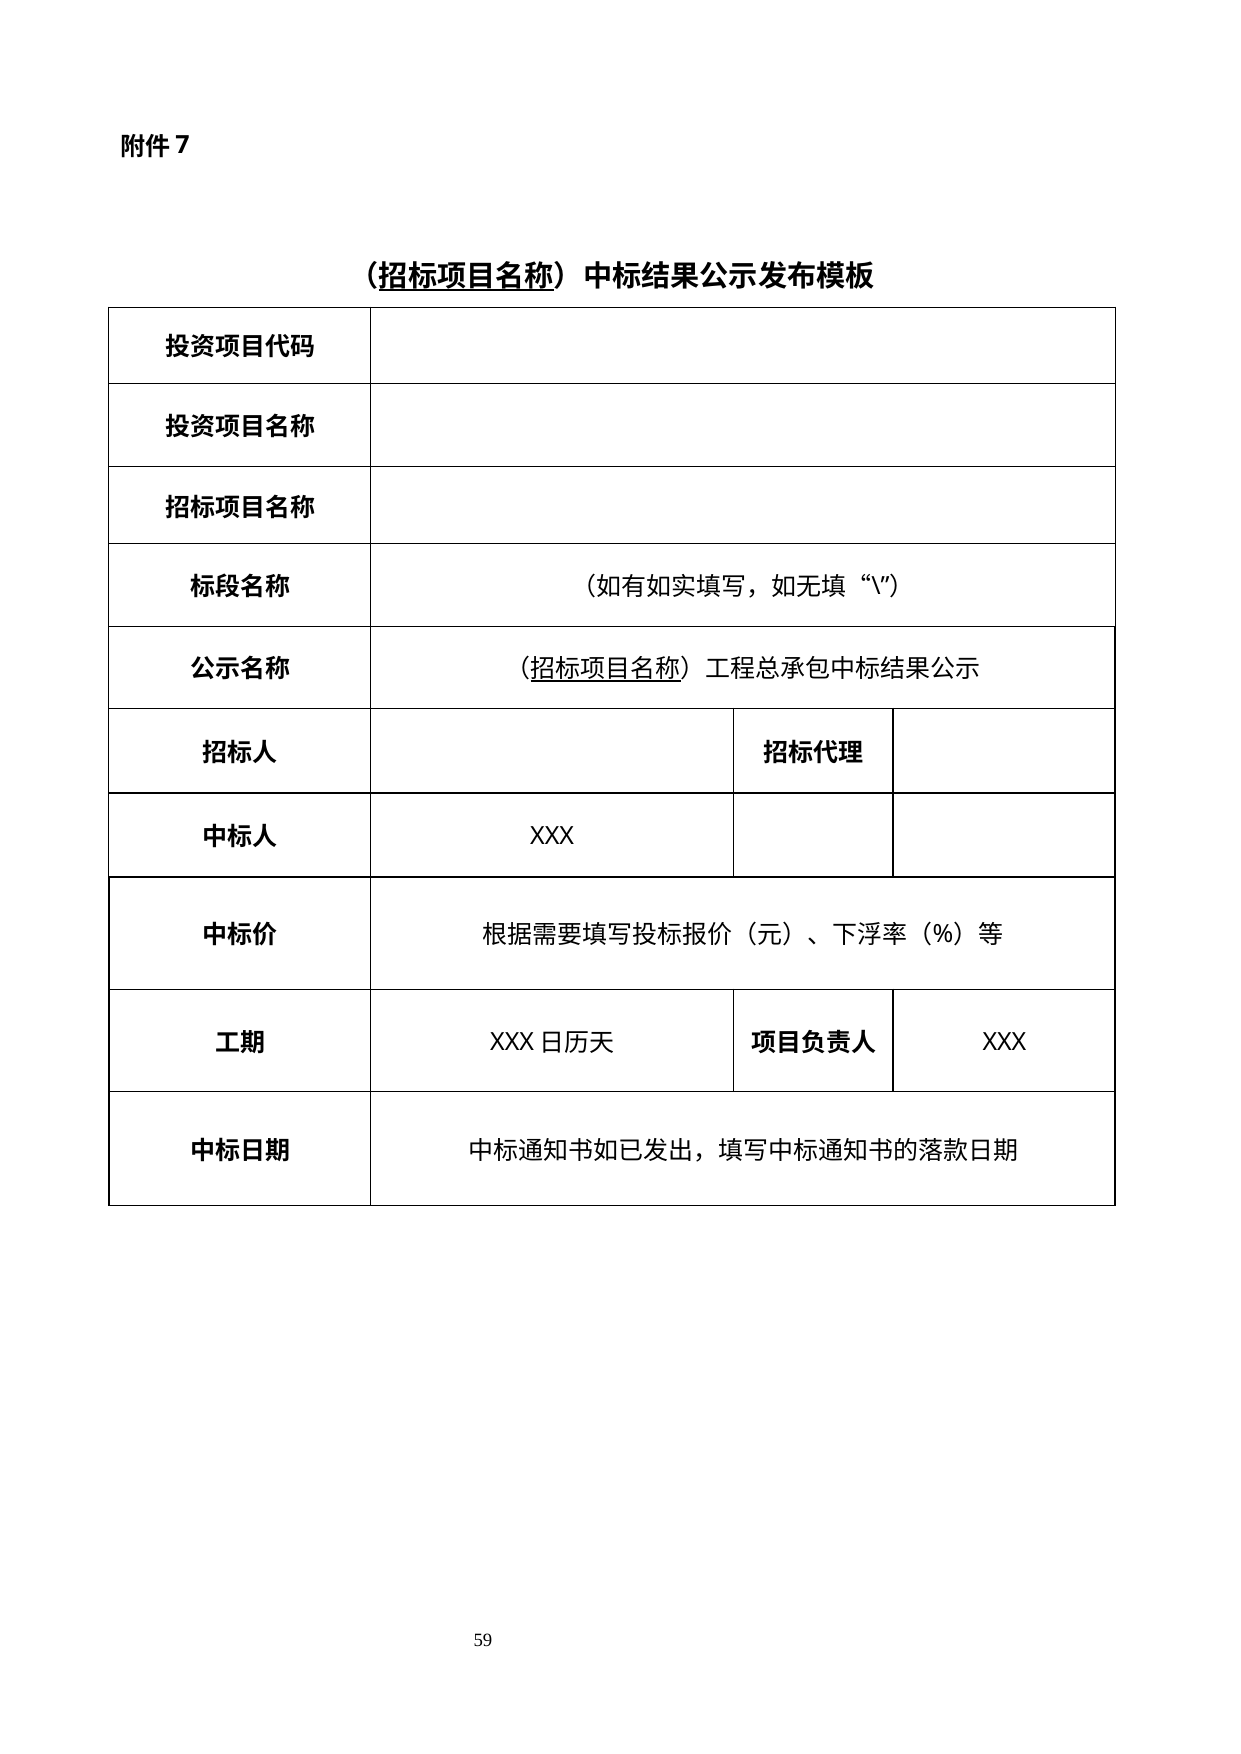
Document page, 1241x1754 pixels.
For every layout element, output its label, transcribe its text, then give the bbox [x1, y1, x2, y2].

table_cell 投资项目名称 [109, 384, 370, 466]
table_cell [371, 709, 733, 792]
table_cell 工期 [110, 990, 370, 1091]
table_cell 标段名称 [109, 544, 370, 626]
table_cell XXX [371, 794, 733, 876]
table_cell 项目负责人 [734, 990, 892, 1091]
table_cell 中标人 [109, 794, 370, 876]
table_cell 招标项目名称 [109, 467, 370, 543]
table_header 附件7 （招标项目名称）中标结果公示发布模板 [109, 112, 1115, 307]
table_cell （招标项目名称）工程总承包中标结果公示 [371, 627, 1114, 707]
table_cell [894, 794, 1114, 876]
table_cell [371, 308, 1115, 382]
table_cell [734, 794, 892, 876]
table_cell XXX日历天 [371, 990, 733, 1091]
table_cell 招标代理 [734, 709, 892, 792]
table_cell 中标价 [110, 878, 370, 988]
table_cell 招标人 [109, 709, 370, 792]
table_cell 根据需要填写投标报价（元）、下浮率（%）等 [371, 878, 1114, 988]
table_cell [371, 467, 1115, 543]
table_cell XXX [894, 990, 1114, 1091]
table_cell 中标日期 [110, 1092, 370, 1205]
table_cell [371, 384, 1115, 466]
table_cell （如有如实填写，如无填“\”） [371, 544, 1115, 626]
table_cell 中标通知书如已发出，填写中标通知书的落款日期 [371, 1092, 1114, 1205]
table_cell [894, 709, 1114, 792]
table_cell 公示名称 [109, 627, 370, 707]
table_cell 投资项目代码 [109, 308, 370, 382]
